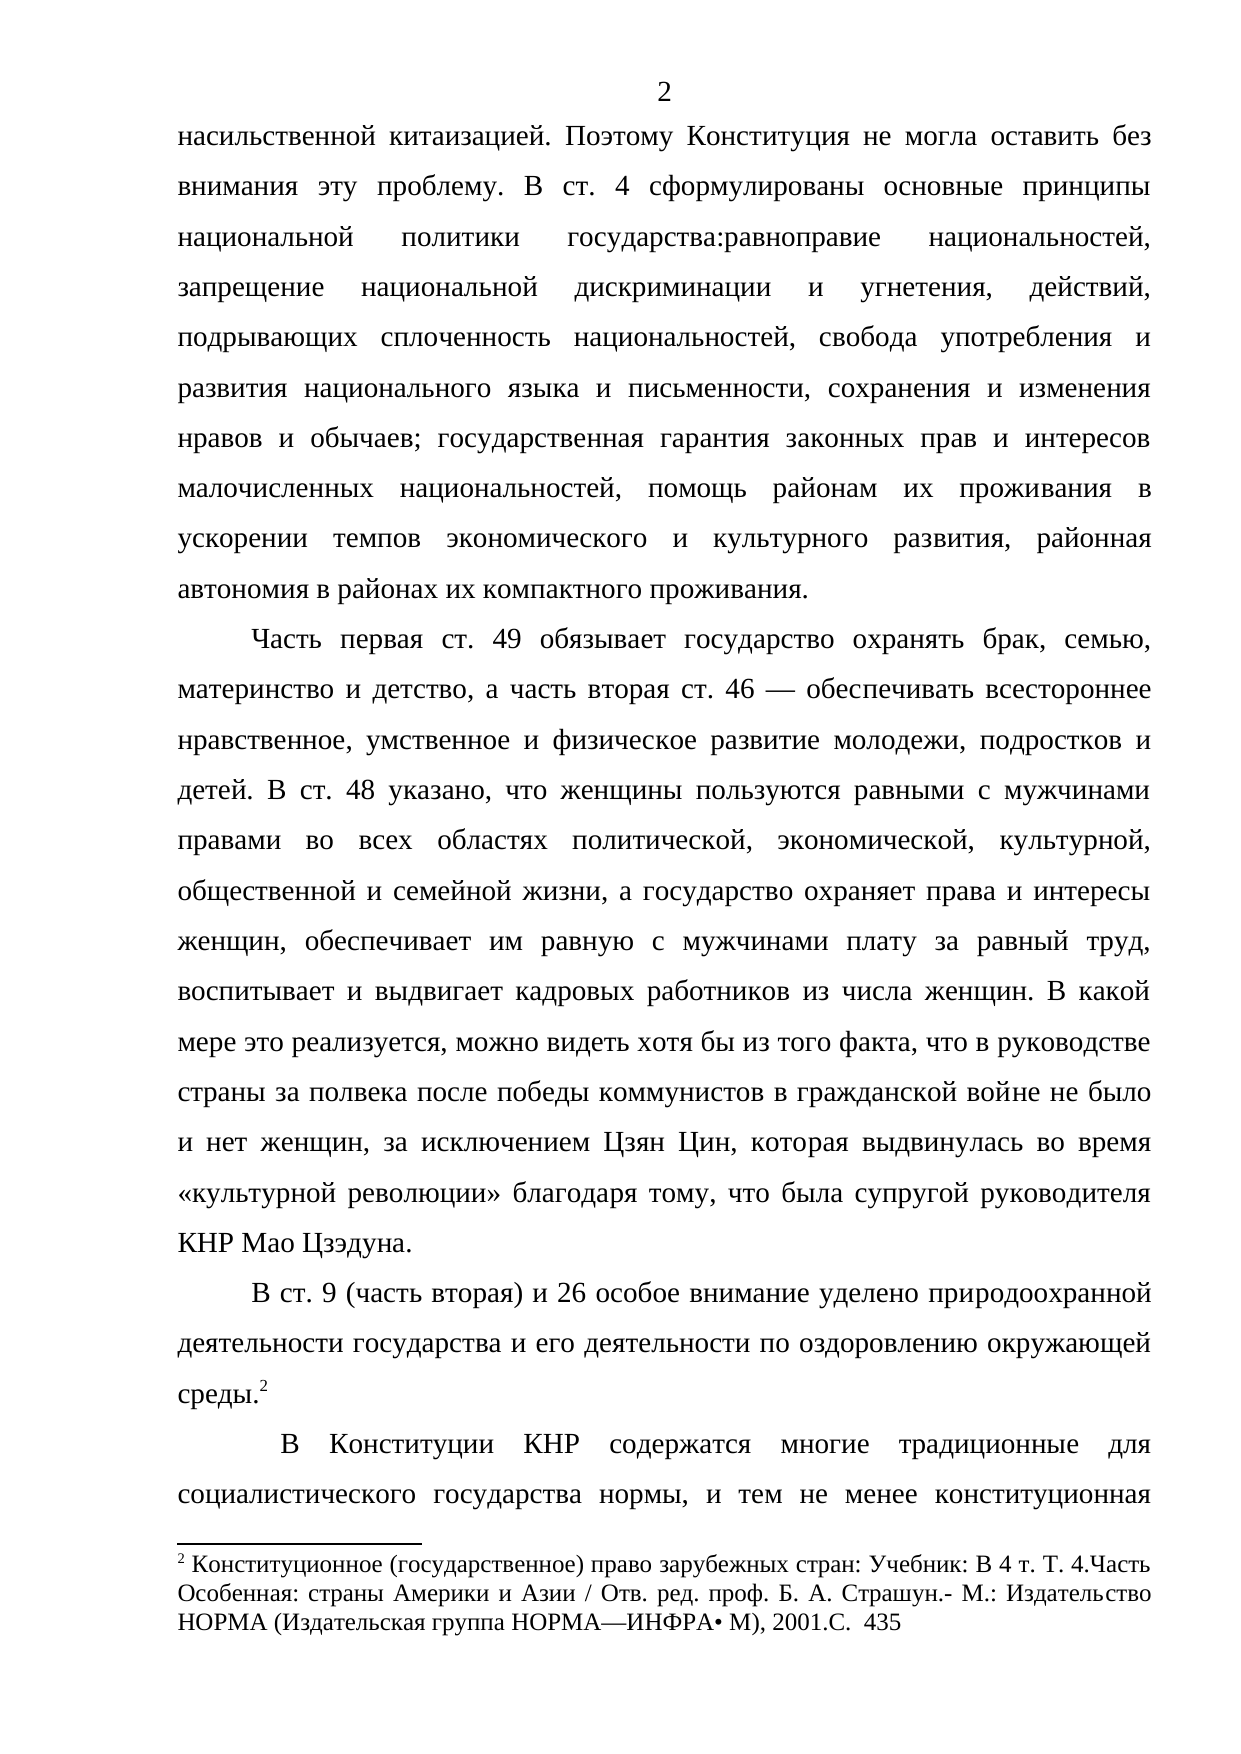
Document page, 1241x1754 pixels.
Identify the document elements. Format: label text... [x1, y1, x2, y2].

text Часть первая ст. 49 обязывает государство охранять брак, семью, материнство и детство, а часть вторая ст. 46 — обеспечивать всестороннее нравственное, умственное и физическое развитие молодежи, подростков и детей. В ст. 48 указано, что женщины пользуются равными с мужчинами правами во всех областях политической, экономической, культурной, общественной и семейной жизни, а государство охраняет права и интересы женщин, обеспечивает им равную с мужчинами плату за равный труд, воспитывает и выдвигает кадровых работников из числа женщин. В какой мере это реализуется, можно видеть хотя бы из того факта, что в руководстве страны за полвека после победы коммунистов в гражданской войне не было и нет женщин, за исключением Цзян Цин, которая выдвинулась во время «культурной революции» благодаря тому, что была супругой руководителя КНР Мао Цзэдуна. [177, 621, 1152, 1258]
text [177, 118, 1152, 604]
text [177, 1426, 1152, 1510]
text В ст. 9 (часть вторая) и 26 особое внимание уделено природоохранной деятельности государства и его деятельности по оздоровлению окружающей среды. [177, 1275, 1152, 1409]
